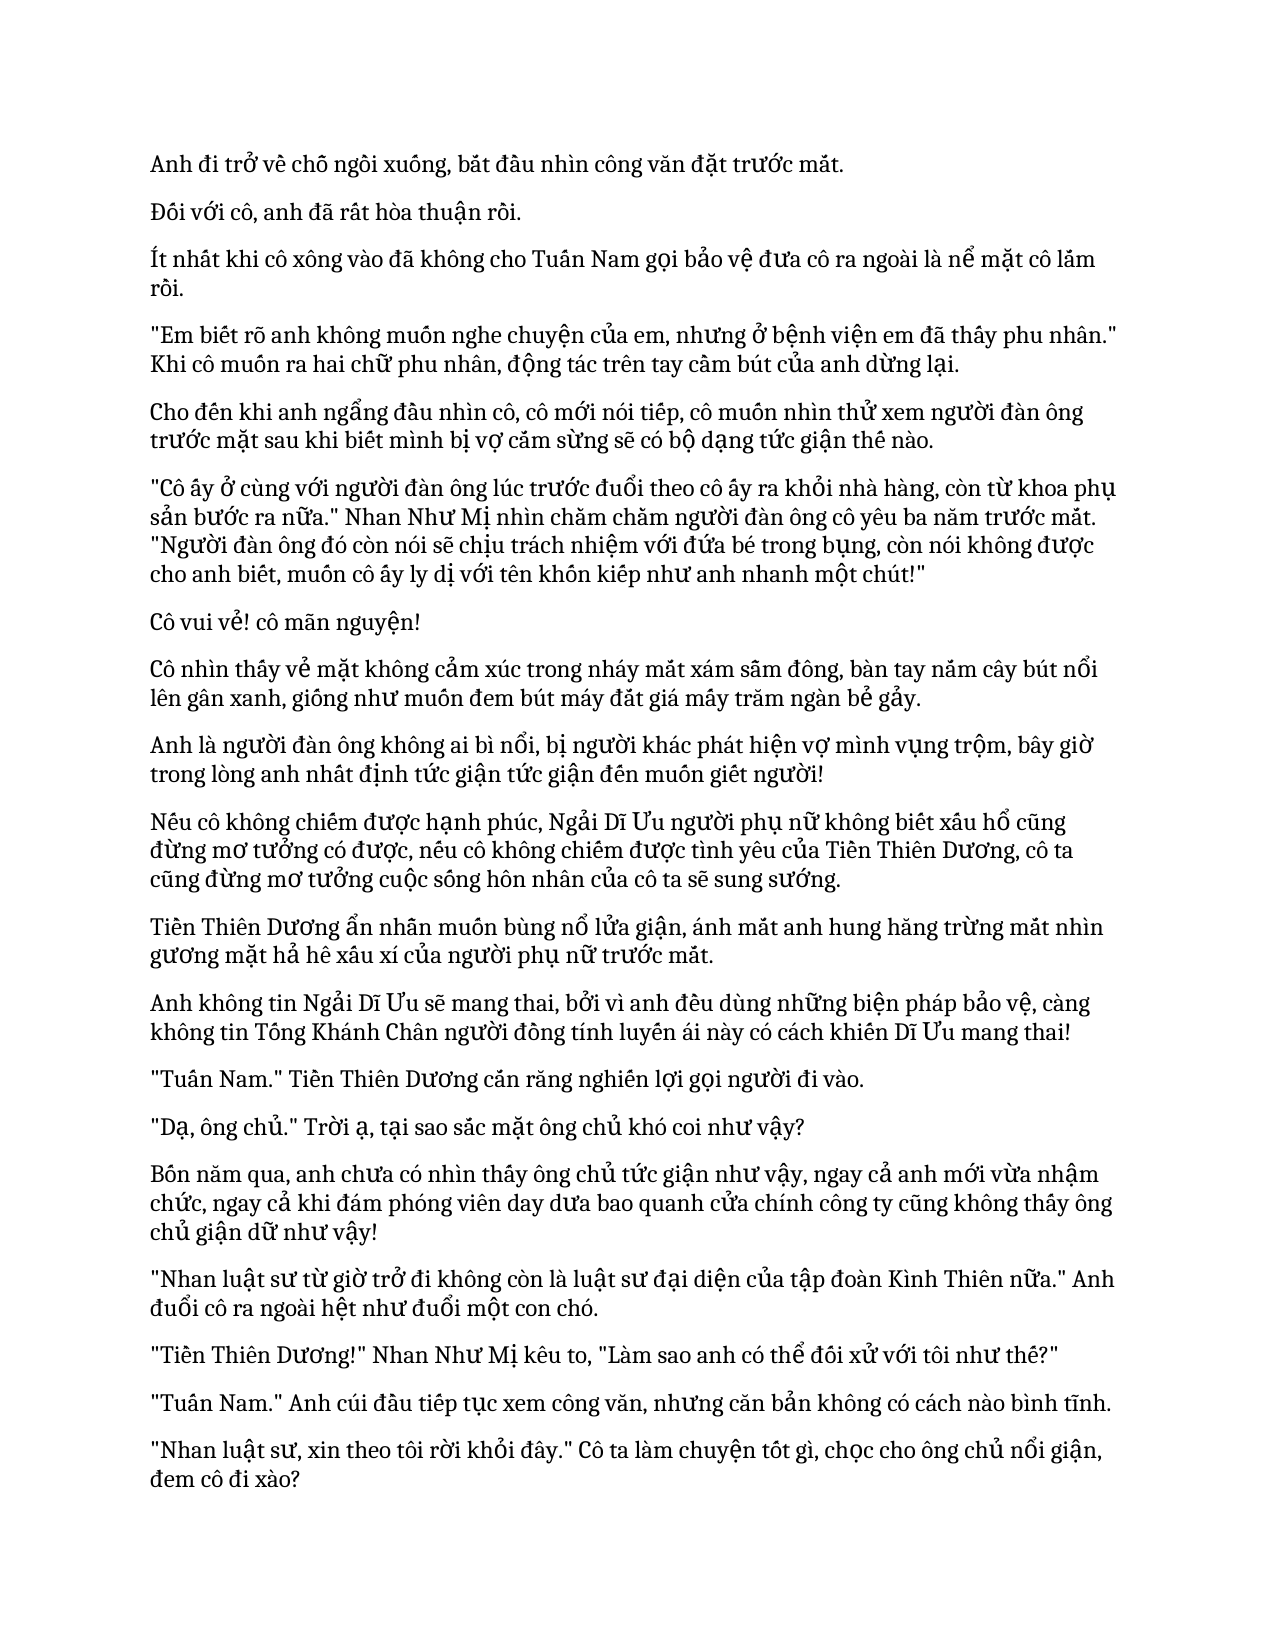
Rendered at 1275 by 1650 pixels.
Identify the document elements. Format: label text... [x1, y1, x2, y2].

text Cô nhìn thấy vẻ mặt không cảm xúc trong nháy mắt xám sẫm đông, bàn tay nắm cây bút nổi lên gân xanh, giống như muốn đem bút máy đắt giá mấy trăm ngàn bẻ gảy. [150, 655, 1125, 712]
text Cô vui vẻ! cô mãn nguyện! [150, 607, 1125, 636]
text "Dạ, ông chủ." Trời ạ, tại sao sắc mặt ông chủ khó coi như vậy? [150, 1112, 1125, 1141]
text "Nhan luật sư từ giờ trở đi không còn là luật sư đại diện của tập đoàn Kình Thiên nữa." Anh đuổi cô ra ngoài hệt như đuổi một con chó. [150, 1265, 1125, 1322]
text Nếu cô không chiếm được hạnh phúc, Ngải Dĩ Ưu người phụ nữ không biết xấu hổ cũng đừng mơ tưởng có được, nếu cô không chiếm được tình yêu của Tiền Thiên Dương, cô ta cũng đừng mơ tưởng cuộc sống hôn nhân của cô ta sẽ sung sướng. [150, 807, 1125, 894]
text "Nhan luật sư, xin theo tôi rời khỏi đây." Cô ta làm chuyện tốt gì, chọc cho ông chủ nổi giận, đem cô đi xào? [150, 1436, 1125, 1494]
text Ít nhất khi cô xông vào đã không cho Tuấn Nam gọi bảo vệ đưa cô ra ngoài là nể mặt cô lắm rồi. [150, 245, 1125, 302]
text Anh là người đàn ông không ai bì nổi, bị người khác phát hiện vợ mình vụng trộm, bây giờ trong lòng anh nhất định tức giận tức giận đến muốn giết người! [150, 731, 1125, 789]
text Anh không tin Ngải Dĩ Ưu sẽ mang thai, bởi vì anh đều dùng những biện pháp bảo vệ, càng không tin Tống Khánh Chân người đồng tính luyến ái này có cách khiến Dĩ Ưu mang thai! [150, 989, 1125, 1046]
text "Em biết rõ anh không muốn nghe chuyện của em, nhưng ở bệnh viện em đã thấy phu nhân." Khi cô muốn ra hai chữ phu nhân, động tác trên tay cầm bút của anh dừng lại. [150, 321, 1125, 379]
text Cho đến khi anh ngẩng đầu nhìn cô, cô mới nói tiếp, cô muốn nhìn thử xem người đàn ông trước mặt sau khi biết mình bị vợ cắm sừng sẽ có bộ dạng tức giận thế nào. [150, 397, 1125, 455]
text "Tiền Thiên Dương!" Nhan Như Mị kêu to, "Làm sao anh có thể đối xử với tôi như thế?" [150, 1341, 1125, 1370]
text Tiền Thiên Dương ẩn nhẫn muốn bùng nổ lửa giận, ánh mắt anh hung hăng trừng mắt nhìn gương mặt hả hê xấu xí của người phụ nữ trước mắt. [150, 912, 1125, 970]
text Anh đi trở về chỗ ngồi xuống, bắt đầu nhìn công văn đặt trước mắt. [150, 150, 1125, 179]
text Đối với cô, anh đã rất hòa thuận rồi. [150, 197, 1125, 226]
text "Cô ấy ở cùng với người đàn ông lúc trước đuổi theo cô ấy ra khỏi nhà hàng, còn từ khoa phụ sản bước ra nữa." Nhan Như Mị nhìn chằm chằm người đàn ông cô yêu ba năm trước mắt. "Người đàn ông đó còn nói sẽ chịu trách nhiệm với đứa bé trong bụng, còn nói không được cho anh biết, muốn cô ấy ly dị với tên khốn kiếp như anh nhanh một chút!" [150, 474, 1125, 589]
text "Tuấn Nam." Tiền Thiên Dương cắn răng nghiến lợi gọi người đi vào. [150, 1065, 1125, 1094]
text "Tuấn Nam." Anh cúi đầu tiếp tục xem công văn, nhưng căn bản không có cách nào bình tĩnh. [150, 1389, 1125, 1417]
text Bốn năm qua, anh chưa có nhìn thấy ông chủ tức giận như vậy, ngay cả anh mới vừa nhậm chức, ngay cả khi đám phóng viên day dưa bao quanh cửa chính công ty cũng không thấy ông chủ giận dữ như vậy! [150, 1160, 1125, 1246]
